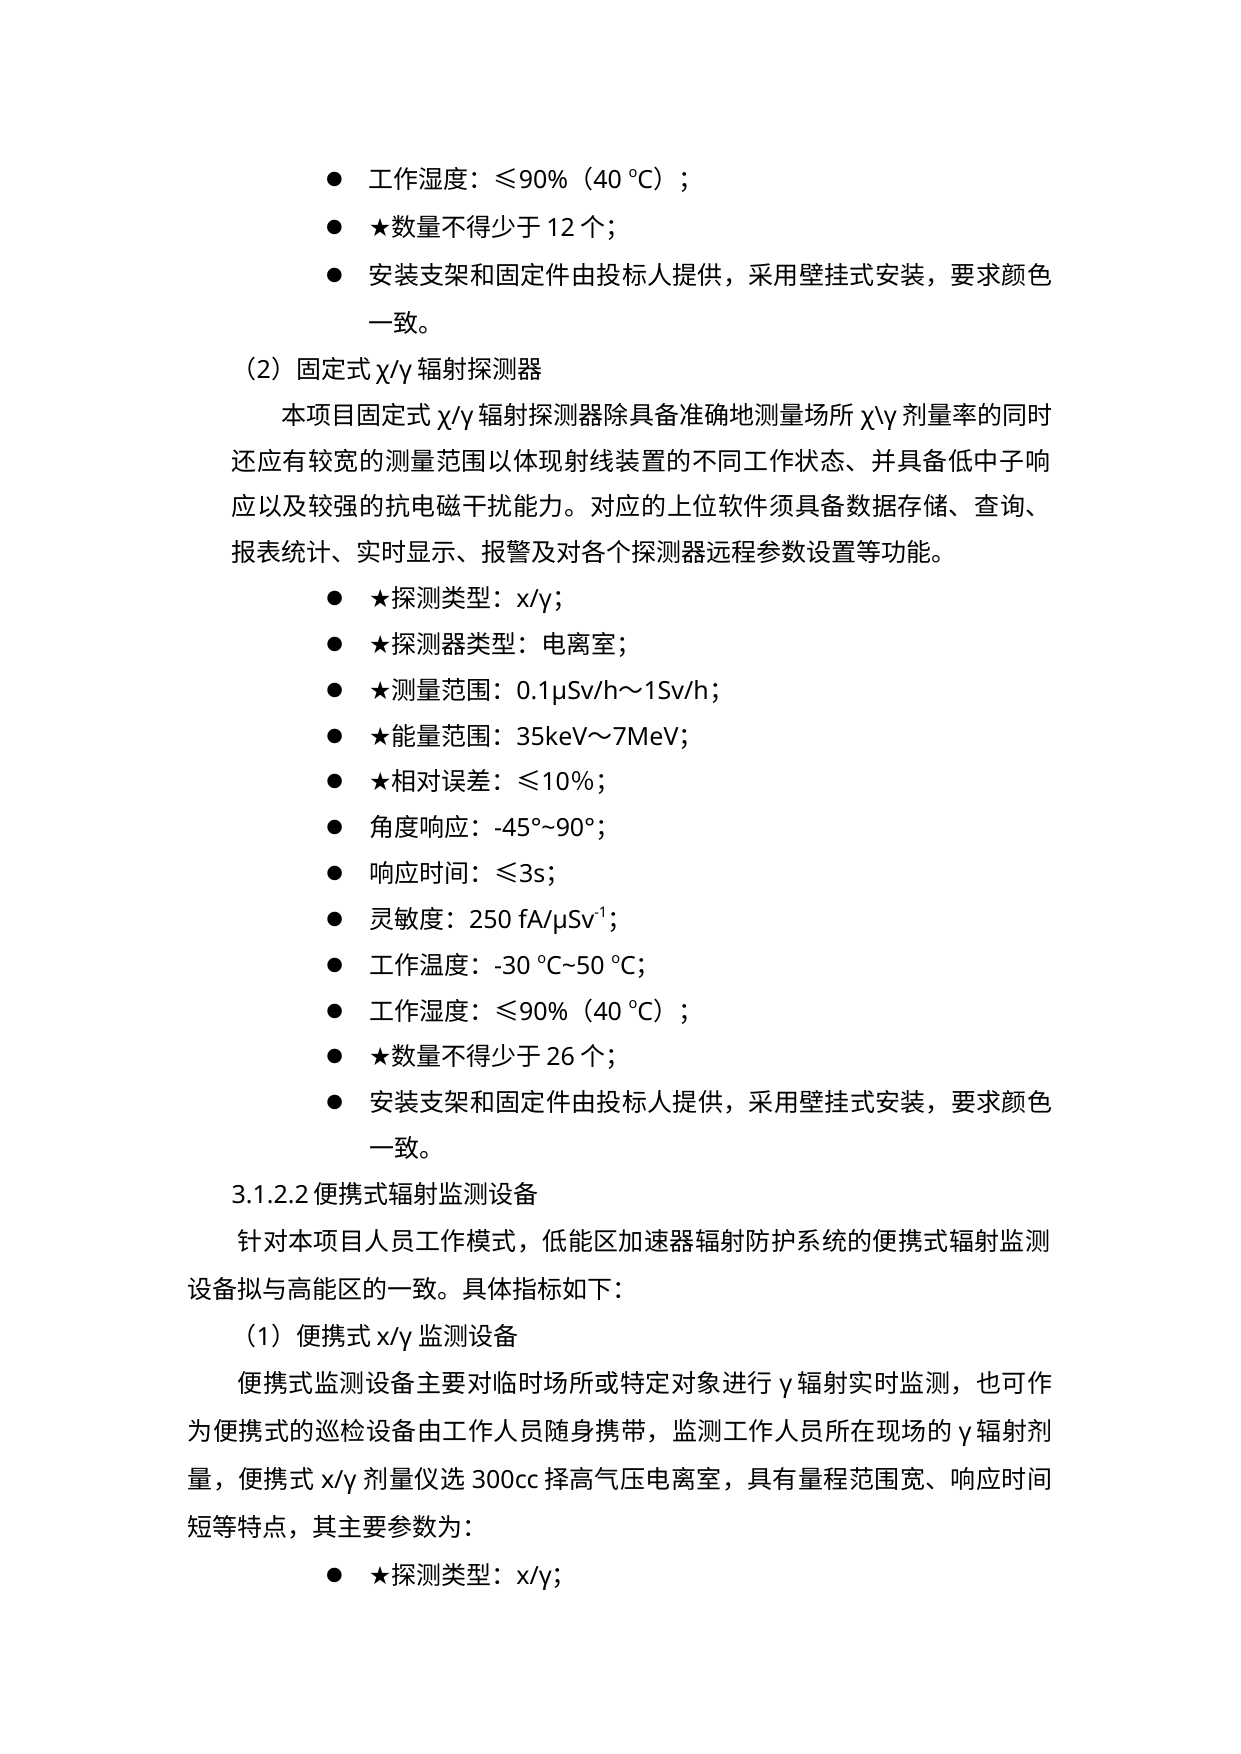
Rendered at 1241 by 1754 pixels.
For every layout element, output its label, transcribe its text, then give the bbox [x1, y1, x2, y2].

list 工作湿度：≤90%（40 oC）； [325, 150, 1053, 198]
list ★相对误差：≤10％； [325, 754, 1053, 800]
list ★数量不得少于12个； [325, 198, 1053, 246]
list ★能量范围：35keV～7MeV； [325, 708, 1053, 754]
list ★数量不得少于26个； [325, 1029, 1053, 1075]
list 安装支架和固定件由投标人提供，采用壁挂式安装，要求颜色一致。 [325, 246, 1053, 342]
text 本项目固定式χ/γ辐射探测器除具备准确地测量场所χ\γ剂量率的同时还应有较宽的测量范围以体现射线装置的不同工作状态、并具备低中子响应以及较强的抗电磁干扰能力。对应的上位软件须具备数据存储、查询、报表统计、实时显示、报警及对各个探测器远程参数设置等功能。 [231, 387, 1053, 571]
list ★测量范围：0.1μSv/h～1Sv/h； [325, 662, 1053, 708]
list 工作湿度：≤90%（40 oC）； [325, 983, 1053, 1029]
list 工作温度：-30 oC~50 oC； [325, 937, 1053, 983]
text 针对本项目人员工作模式，低能区加速器辐射防护系统的便携式辐射监测设备拟与高能区的一致。具体指标如下： [187, 1212, 1053, 1308]
list ★探测类型：x/γ； [325, 571, 1053, 617]
list 响应时间：≤3s； [325, 846, 1053, 892]
text （2）固定式χ/γ辐射探测器 [231, 342, 1053, 387]
list ★探测类型：x/γ； [325, 1546, 1053, 1594]
list 灵敏度：250 fA/μSv-1； [325, 892, 1053, 937]
text 便携式监测设备主要对临时场所或特定对象进行γ辐射实时监测，也可作为便携式的巡检设备由工作人员随身携带，监测工作人员所在现场的γ辐射剂量，便携式 x/γ 剂量仪选 300cc择高气压电离室，具有量程范围宽、响应时间短等特点，其主要参数为： [187, 1354, 1053, 1546]
list 角度响应：-45°~90°； [325, 800, 1053, 846]
list 安装支架和固定件由投标人提供，采用壁挂式安装，要求颜色一致。 [325, 1075, 1053, 1167]
text （1）便携式 x/γ 监测设备 [231, 1308, 1053, 1354]
list ★探测器类型：电离室； [325, 617, 1053, 662]
text 3.1.2.2便携式辐射监测设备 [231, 1167, 1053, 1212]
